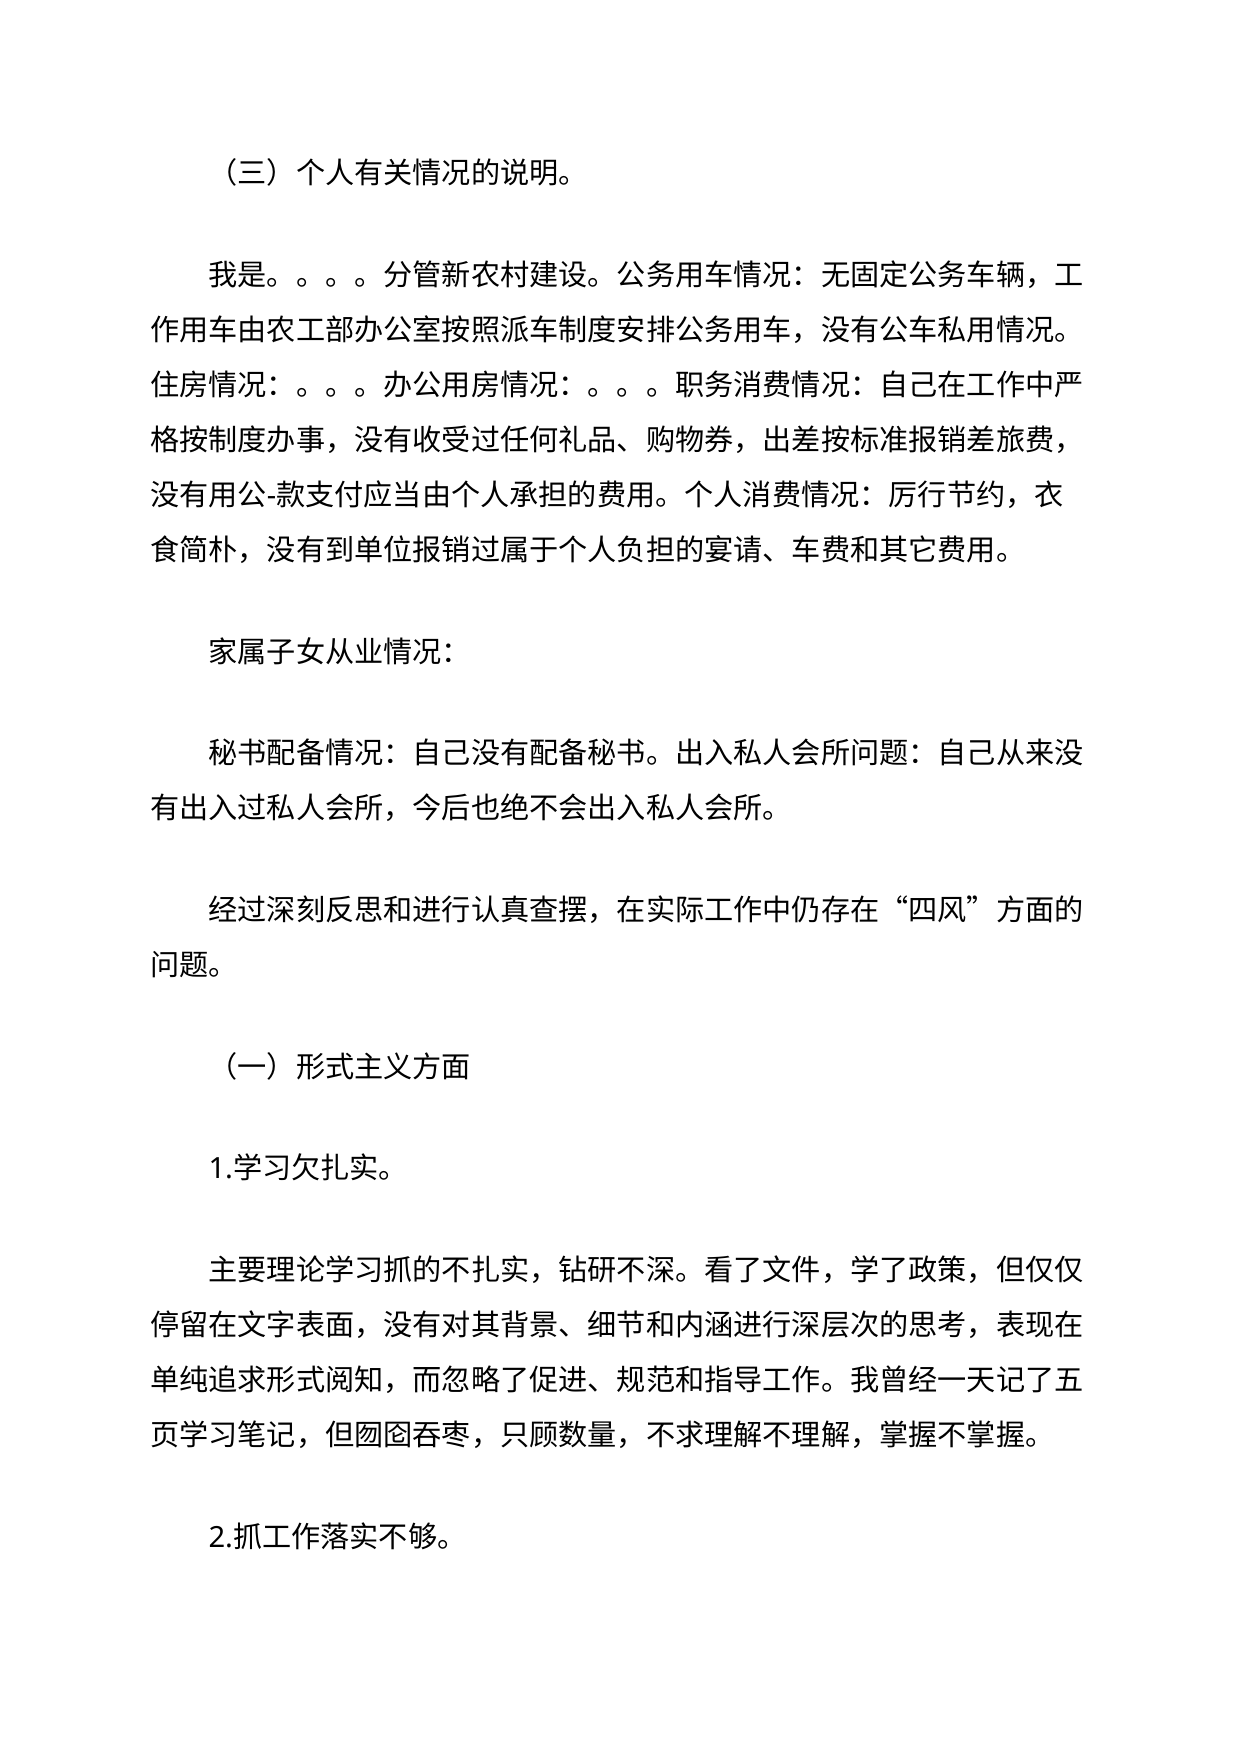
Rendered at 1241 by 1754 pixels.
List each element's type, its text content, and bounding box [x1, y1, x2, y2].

text （一）形式主义方面 [150, 1043, 1090, 1086]
text 主要理论学习抓的不扎实，钻研不深。看了文件，学了政策，但仅仅停留在文字表面，没有对其背景、细节和内涵进行深层次的思考，表现在单纯追求形式阅知，而忽略了促进、规范和指导工作。我曾经一天记了五页学习笔记，但囫囵吞枣，只顾数量，不求理解不理解，掌握不掌握。 [150, 1247, 1090, 1454]
text 我是。。。。分管新农村建设。公务用车情况：无固定公务车辆，工作用车由农工部办公室按照派车制度安排公务用车，没有公车私用情况。住房情况：。。。办公用房情况：。。。职务消费情况：自己在工作中严格按制度办事，没有收受过任何礼品、购物券，出差按标准报销差旅费，没有用公-款支付应当由个人承担的费用。个人消费情况：厉行节约，衣食简朴，没有到单位报销过属于个人负担的宴请、车费和其它费用。 [150, 252, 1090, 569]
text 秘书配备情况：自己没有配备秘书。出入私人会所问题：自己从来没有出入过私人会所，今后也绝不会出入私人会所。 [150, 730, 1090, 827]
text 经过深刻反思和进行认真查摆，在实际工作中仍存在“四风”方面的问题。 [150, 887, 1090, 984]
text 1.学习欠扎实。 [150, 1145, 1090, 1187]
text 家属子女从业情况： [150, 628, 1090, 670]
text （三）个人有关情况的说明。 [150, 150, 1090, 192]
text 2.抓工作落实不够。 [150, 1513, 1090, 1556]
